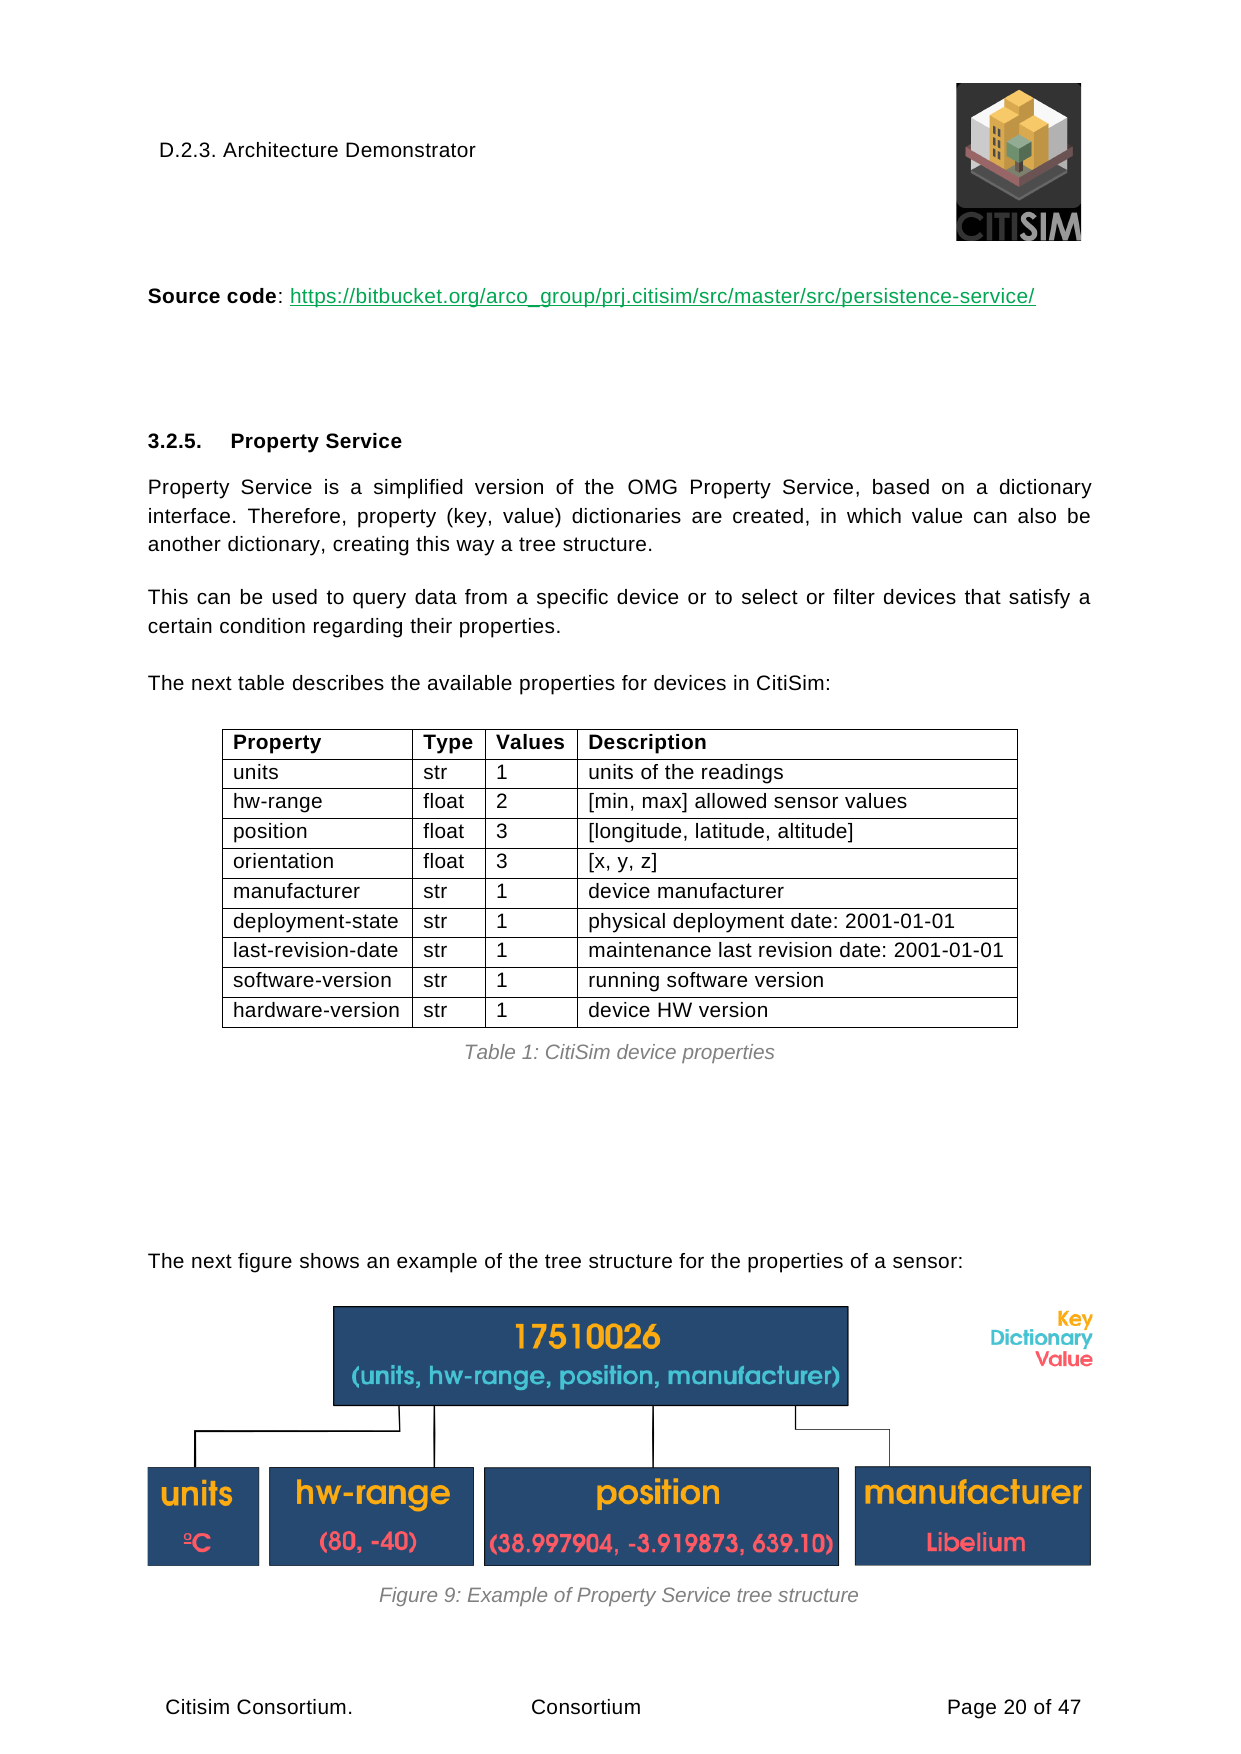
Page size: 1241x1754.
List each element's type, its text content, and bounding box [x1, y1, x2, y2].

subtitle Property Service [148, 429, 1092, 453]
table_cell str [413, 938, 485, 967]
table_header Type [413, 730, 485, 758]
table_cell str [413, 760, 485, 788]
table_cell last-revision-date [223, 938, 412, 967]
table_cell [longitude, latitude, altitude] [578, 819, 1017, 848]
table_header Values [486, 730, 577, 758]
picture [147, 1306, 1093, 1566]
table_cell units [223, 760, 412, 788]
table_cell 2 [486, 789, 577, 818]
table_cell 3 [486, 849, 577, 878]
table_cell device manufacturer [578, 879, 1017, 907]
text The next figure shows an example of the tree structure for the properties of a sensor: [148, 1249, 1092, 1273]
table_cell 1 [486, 760, 577, 788]
table_cell device HW version [578, 998, 1017, 1027]
table_cell float [413, 789, 485, 818]
text Property Service is a simplified version of the OMG Property Service, based on a dictionary interface. Therefore, property (key, value) dictionaries are created, in which value can also be another dictionary, creating this way a tree structure. [148, 475, 1092, 556]
table_cell maintenance last revision date: 2001-01-01 [578, 938, 1017, 967]
table_cell manufacturer [223, 879, 412, 907]
table_cell 1 [486, 938, 577, 967]
text This can be used to query data from a specific device or to select or filter devices that satisfy a certain condition regarding their properties. [148, 585, 1092, 638]
table_cell running software version [578, 968, 1017, 997]
table_cell orientation [223, 849, 412, 878]
table_cell units of the readings [578, 760, 1017, 788]
table_cell software-version [223, 968, 412, 997]
table_cell 1 [486, 879, 577, 907]
table_cell deployment-state [223, 909, 412, 937]
table_cell str [413, 998, 485, 1027]
table_cell hw-range [223, 789, 412, 818]
text The next table describes the available properties for devices in CitiSim: [148, 671, 1092, 695]
table_cell 1 [486, 998, 577, 1027]
table_header Description [578, 730, 1017, 758]
table_cell float [413, 819, 485, 848]
table_cell 1 [486, 909, 577, 937]
table_cell position [223, 819, 412, 848]
table_cell physical deployment date: 2001-01-01 [578, 909, 1017, 937]
table_cell [min, max] allowed sensor values [578, 789, 1017, 818]
table_cell Table 1: CitiSim device properties [223, 1028, 1017, 1249]
table_cell [x, y, z] [578, 849, 1017, 878]
picture [956, 83, 1082, 241]
table_header Property [223, 730, 412, 758]
text Figure 9: Example of Property Service tree structure [148, 1583, 1092, 1607]
text Source code: https://bitbucket.org/arco_group/prj.citisim/src/master/src/persistence-service/ [148, 284, 1092, 308]
table_cell str [413, 909, 485, 937]
table_cell float [413, 849, 485, 878]
table_cell str [413, 879, 485, 907]
table_cell str [413, 968, 485, 997]
table_cell 1 [486, 968, 577, 997]
table_cell hardware-version [223, 998, 412, 1027]
table_cell 3 [486, 819, 577, 848]
